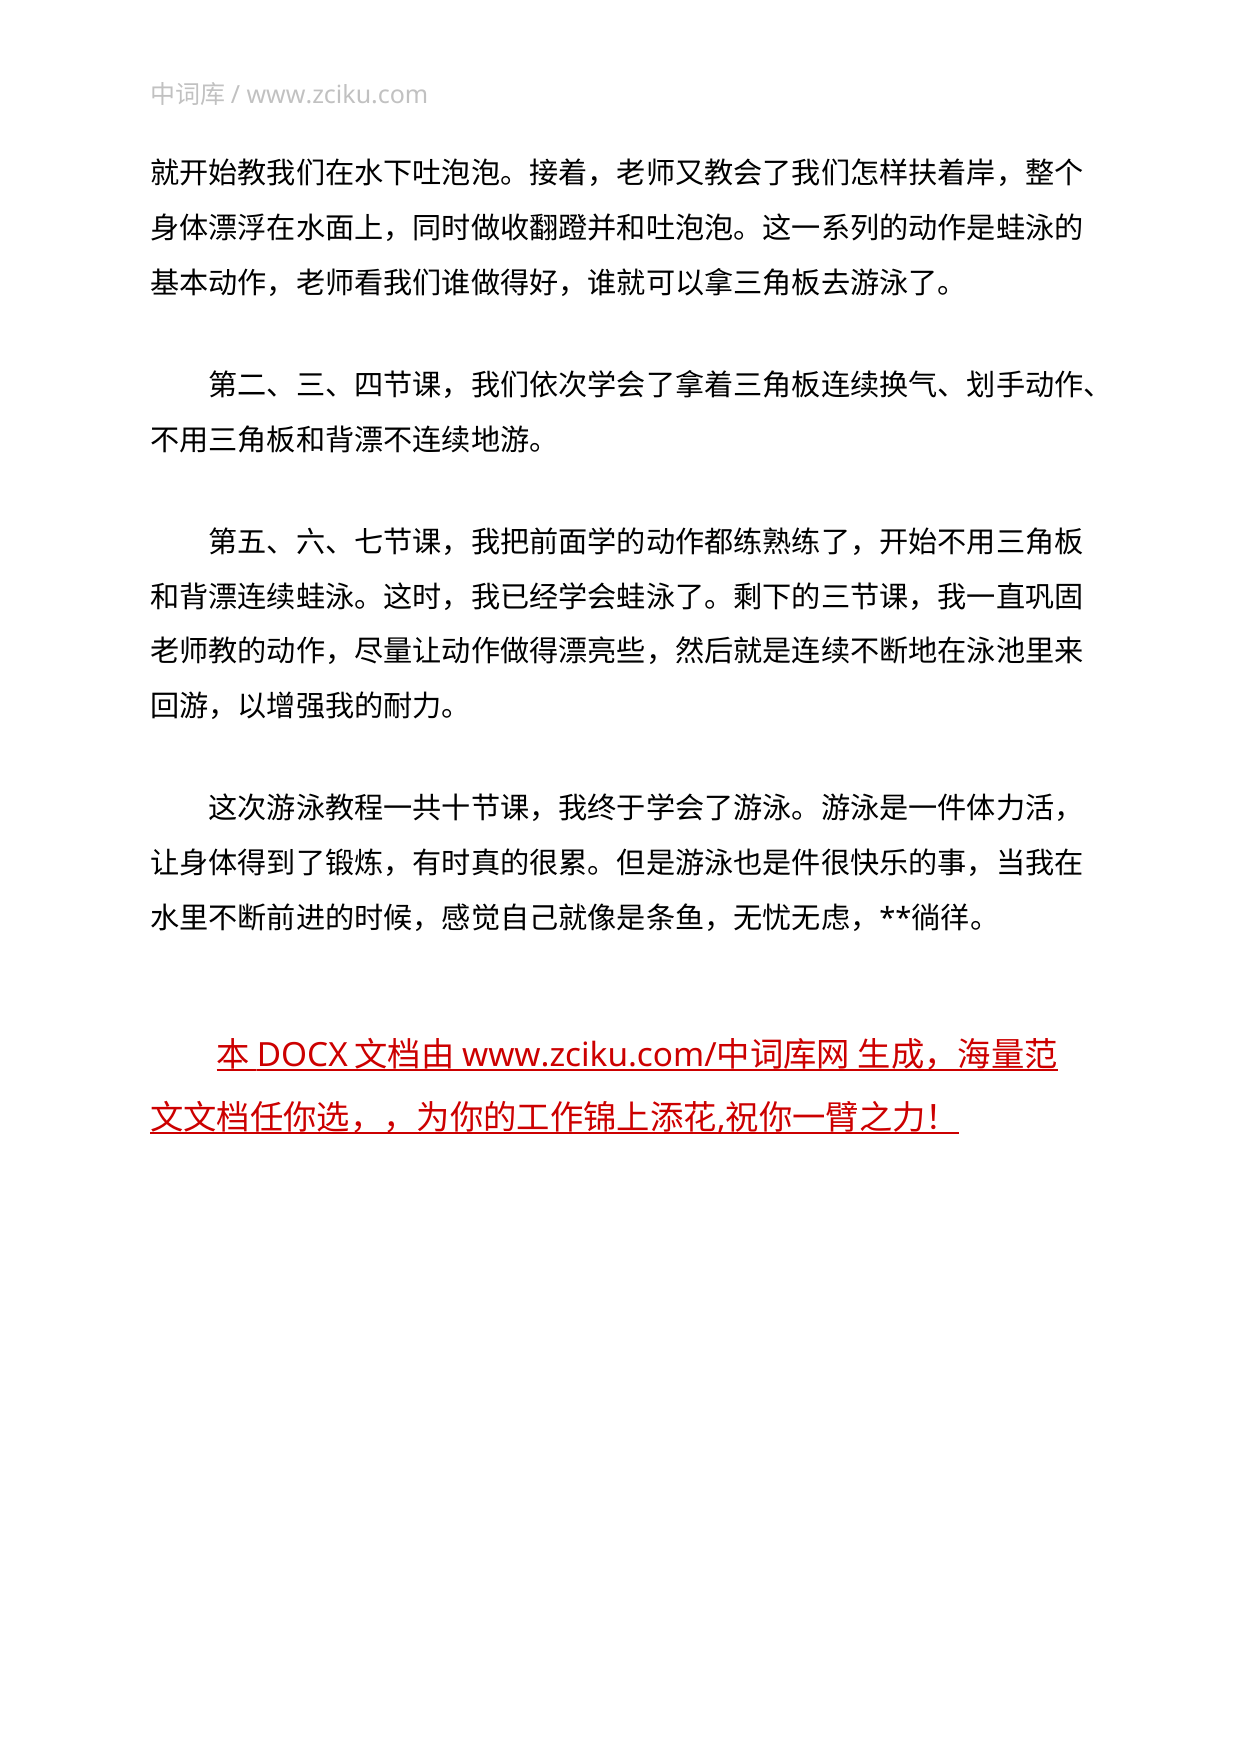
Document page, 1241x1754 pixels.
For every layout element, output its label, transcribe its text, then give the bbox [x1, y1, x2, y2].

text 这次游泳教程一共十节课，我终于学会了游泳。游泳是一件体力活，让身体得到了锻炼，有时真的很累。但是游泳也是件很快乐的事，当我在水里不断前进的时候，感觉自己就像是条鱼，无忧无虑，**徜徉。 [150, 785, 1090, 937]
text 第五、六、七节课，我把前面学的动作都练熟练了，开始不用三角板和背漂连续蛙泳。这时，我已经学会蛙泳了。剩下的三节课，我一直巩固老师教的动作，尽量让动作做得漂亮些，然后就是连续不断地在泳池里来回游，以增强我的耐力。 [150, 518, 1090, 725]
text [150, 150, 1090, 302]
text 第二、三、四节课，我们依次学会了拿着三角板连续换气、划手动作、不用三角板和背漂不连续地游。 [150, 362, 1090, 459]
text 本DOCX文档由 www.zciku.com/中词库网 生成，海量范文文档任你选，，为你的工作锦上添花,祝你一臂之力！ [150, 1028, 1090, 1139]
